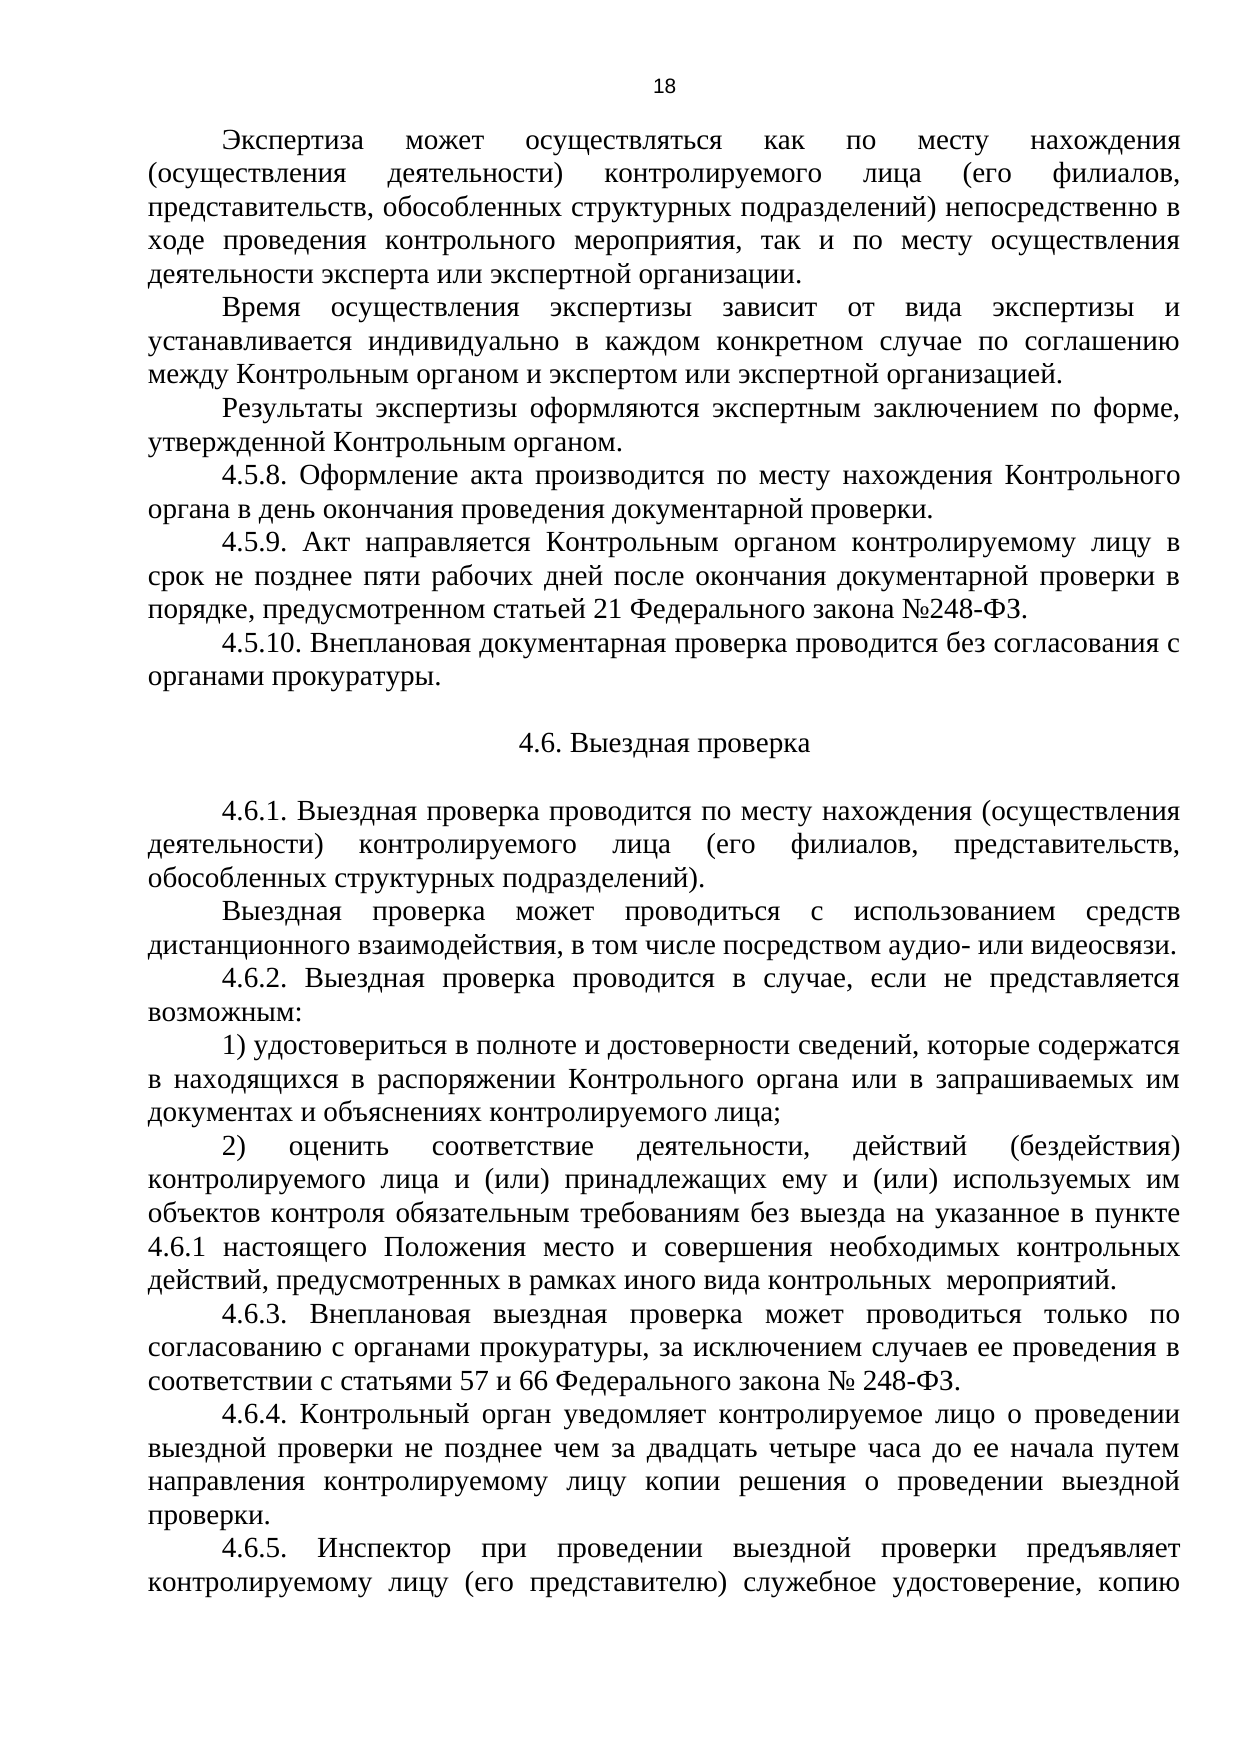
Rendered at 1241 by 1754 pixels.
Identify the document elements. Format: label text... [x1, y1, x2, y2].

text Экспертиза может осуществляться как по месту нахождения (осуществления деятельности) контролируемого лица (его филиалов, представительств, обособленных структурных подразделений) непосредственно в ходе проведения контрольного мероприятия, так и по месту осуществления деятельности эксперта или экспертной организации. [148, 122, 1181, 289]
text 1) удостовериться в полноте и достоверности сведений, которые содержатся в находящихся в распоряжении Контрольного органа или в запрашиваемых им документах и объяснениях контролируемого лица; [148, 1027, 1181, 1128]
text 4.5.9. Акт направляется Контрольным органом контролируемому лицу в срок не позднее пяти рабочих дней после окончания документарной проверки в порядке, предусмотренном статьей 21 Федерального закона №248-ФЗ. [148, 524, 1181, 625]
text Время осуществления экспертизы зависит от вида экспертизы и устанавливается индивидуально в каждом конкретном случае по соглашению между Контрольным органом и экспертом или экспертной организацией. [148, 289, 1181, 390]
text 2) оценить соответствие деятельности, действий (бездействия) контролируемого лица и (или) принадлежащих ему и (или) используемых им объектов контроля обязательным требованиям без выезда на указанное в пункте 4.6.1 настоящего Положения место и совершения необходимых контрольных действий, предусмотренных в рамках иного вида контрольных мероприятий. [148, 1128, 1181, 1296]
list 4.5.10. Внеплановая документарная проверка проводится без согласования с органами прокуратуры. [148, 625, 1181, 692]
text 4.6.4. Контрольный орган уведомляет контролируемое лицо о проведении выездной проверки не позднее чем за двадцать четыре часа до ее начала путем направления контролируемому лицу копии решения о проведении выездной проверки. [148, 1396, 1181, 1531]
text Выездная проверка может проводиться с использованием средств дистанционного взаимодействия, в том числе посредством аудио- или видеосвязи. [148, 893, 1181, 960]
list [148, 1531, 1181, 1598]
list 4.6.1. Выездная проверка проводится по месту нахождения (осуществления деятельности) контролируемого лица (его филиалов, представительств, обособленных структурных подразделений). [148, 793, 1181, 893]
text Результаты экспертизы оформляются экспертным заключением по форме, утвержденной Контрольным органом. [148, 390, 1181, 457]
list 4.6. Выездная проверка [148, 726, 1181, 759]
list 4.6.2. Выездная проверка проводится в случае, если не представляется возможным: [148, 960, 1181, 1027]
text 4.5.8. Оформление акта производится по месту нахождения Контрольного органа в день окончания проведения документарной проверки. [148, 457, 1181, 524]
text 4.6.3. Внеплановая выездная проверка может проводиться только по согласованию с органами прокуратуры, за исключением случаев ее проведения в соответствии с статьями 57 и 66 Федерального закона № 248-ФЗ. [148, 1296, 1181, 1396]
